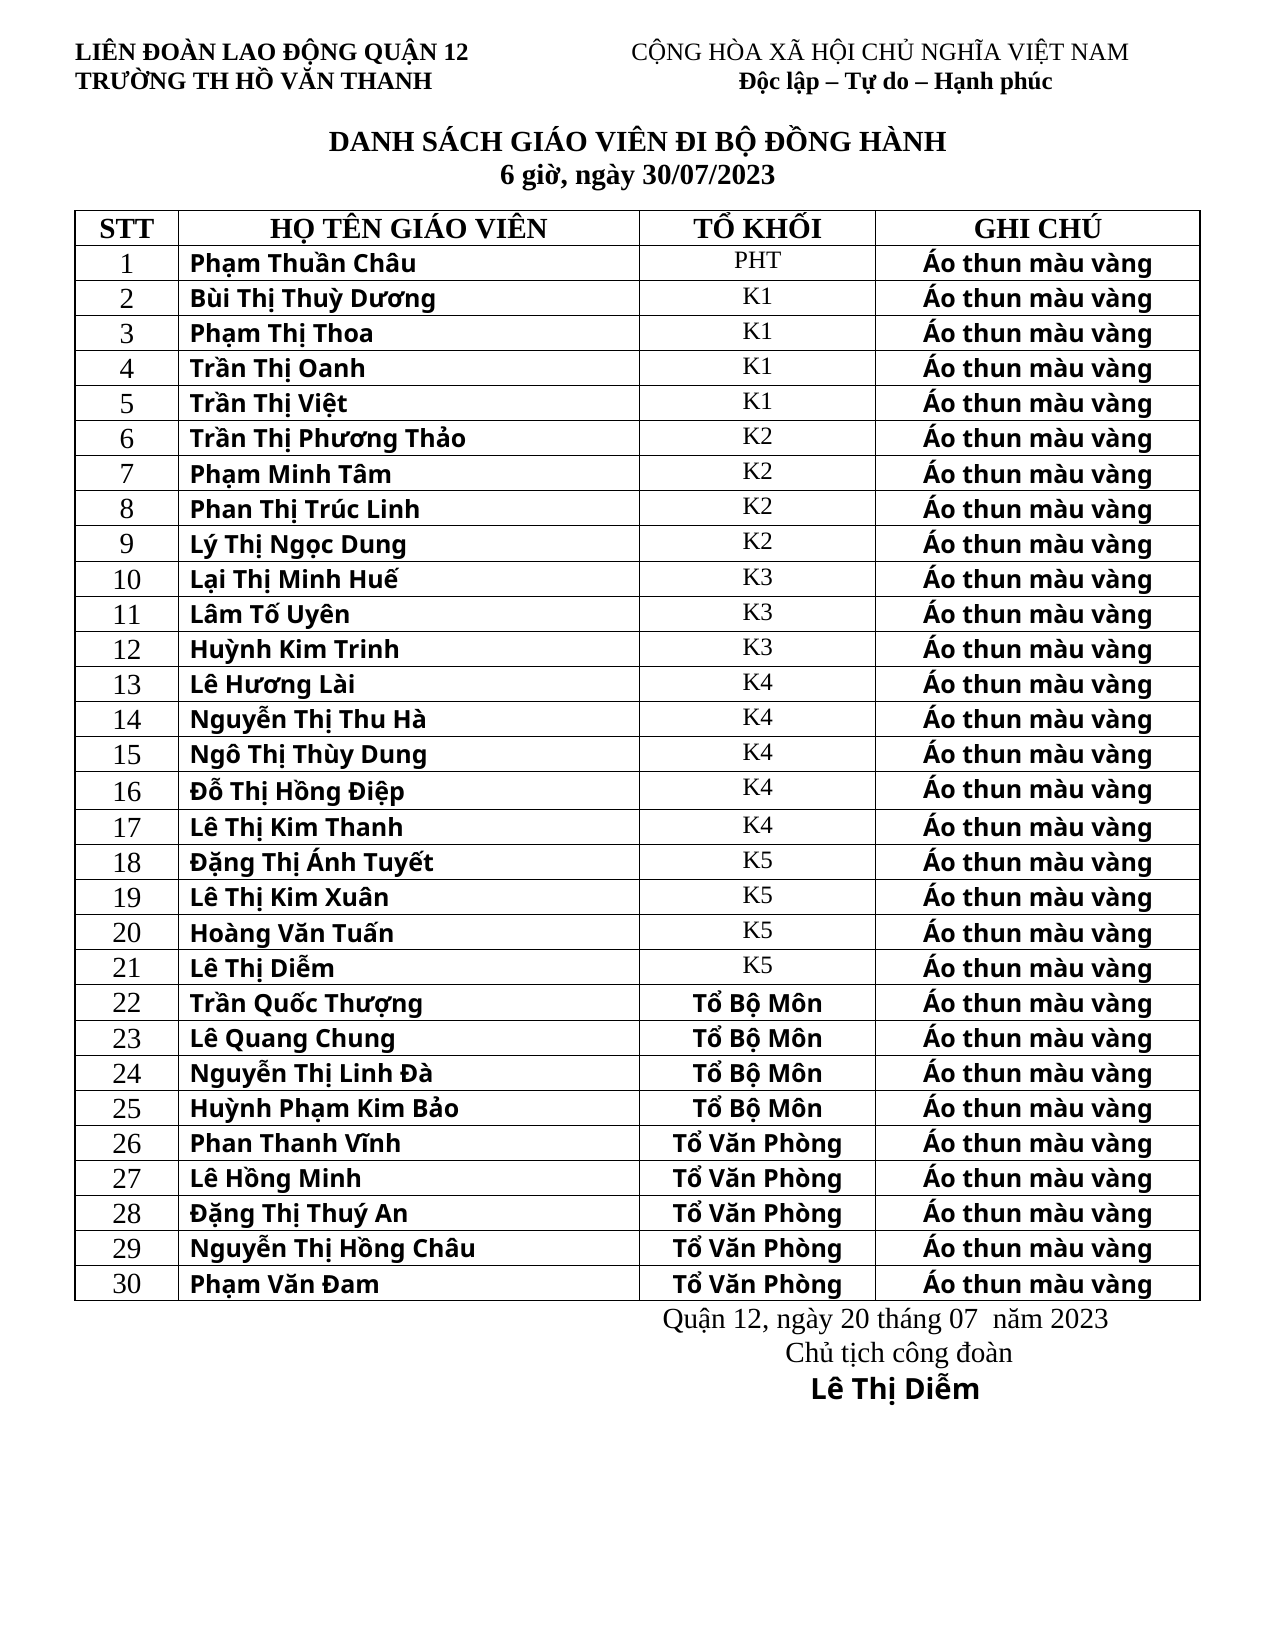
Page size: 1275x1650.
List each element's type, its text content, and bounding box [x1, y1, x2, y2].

table_cell 1 [76, 246, 178, 280]
table_cell Bùi Thị Thuỳ Dương [179, 281, 639, 315]
table_cell Tổ Văn Phòng [640, 1196, 875, 1230]
table_cell Áo thun màu vàng [876, 456, 1199, 490]
table_cell Áo thun màu vàng [876, 702, 1199, 736]
table_cell Lại Thị Minh Huế [179, 562, 639, 596]
table_cell Tổ Bộ Môn [640, 1021, 875, 1054]
table_cell K3 [640, 632, 875, 666]
table_cell Áo thun màu vàng [876, 491, 1199, 525]
table_cell Phan Thị Trúc Linh [179, 491, 639, 525]
table_header STT [76, 211, 178, 244]
table_cell 10 [76, 562, 178, 596]
table_cell Tổ Văn Phòng [640, 1266, 875, 1300]
table_cell 6 [76, 421, 178, 455]
table_cell Nguyễn Thị Linh Đà [179, 1056, 639, 1090]
table_cell Ngô Thị Thùy Dung [179, 737, 639, 771]
table_cell Lê Thị Diễm [179, 950, 639, 984]
table_cell 8 [76, 491, 178, 525]
table_cell Lê Thị Kim Xuân [179, 880, 639, 914]
table_cell 7 [76, 456, 178, 490]
table_cell K4 [640, 772, 875, 809]
table_cell Trần Thị Việt [179, 386, 639, 420]
table_header TỔ KHỐI [640, 211, 875, 244]
table_cell 25 [76, 1091, 178, 1125]
table_cell 27 [76, 1161, 178, 1195]
table_cell Nguyễn Thị Thu Hà [179, 702, 639, 736]
table_cell 28 [76, 1196, 178, 1230]
table_cell 23 [76, 1021, 178, 1054]
table_cell Áo thun màu vàng [876, 1021, 1199, 1054]
table_cell Áo thun màu vàng [876, 667, 1199, 701]
table_cell Áo thun màu vàng [876, 421, 1199, 455]
table_cell Trần Thị Phương Thảo [179, 421, 639, 455]
table_cell Áo thun màu vàng [876, 316, 1199, 350]
table_cell 11 [76, 597, 178, 631]
table_cell Phạm Minh Tâm [179, 456, 639, 490]
text DANH SÁCH GIÁO VIÊN ĐI BỘ ĐỒNG HÀNH [75, 124, 1200, 157]
table_cell Huỳnh Phạm Kim Bảo [179, 1091, 639, 1125]
table_cell Áo thun màu vàng [876, 526, 1199, 561]
table_cell Lý Thị Ngọc Dung [179, 526, 639, 561]
table_cell K1 [640, 281, 875, 315]
table_cell Áo thun màu vàng [876, 386, 1199, 420]
table_cell Áo thun màu vàng [876, 1231, 1199, 1265]
text LIÊN ĐOÀN LAO ĐỘNG QUẬN 12 CỘNG HÒA XÃ HỘI CHỦ NGHĨA VIỆT NAM [75, 37, 1200, 66]
table_cell Áo thun màu vàng [876, 915, 1199, 949]
table_cell K1 [640, 386, 875, 420]
table_cell Áo thun màu vàng [876, 1196, 1199, 1230]
text TRƯỜNG TH HỒ VĂN THANH Độc lập – Tự do – Hạnh phúc [75, 66, 1200, 95]
table_cell K4 [640, 667, 875, 701]
table_cell Áo thun màu vàng [876, 246, 1199, 280]
table_cell Phan Thanh Vĩnh [179, 1126, 639, 1160]
table_cell Phạm Văn Đam [179, 1266, 639, 1300]
table_cell Áo thun màu vàng [876, 845, 1199, 879]
table_cell Tổ Bộ Môn [640, 1091, 875, 1125]
table_cell Trần Quốc Thượng [179, 985, 639, 1019]
table_cell Phạm Thuần Châu [179, 246, 639, 280]
table_cell K1 [640, 316, 875, 350]
table_cell 5 [76, 386, 178, 420]
table_cell 30 [76, 1266, 178, 1300]
table_cell 21 [76, 950, 178, 984]
table_cell K2 [640, 456, 875, 490]
table_cell Lê Hồng Minh [179, 1161, 639, 1195]
table_cell 22 [76, 985, 178, 1019]
table_cell Lê Hương Lài [179, 667, 639, 701]
table_cell 15 [76, 737, 178, 771]
table_cell Áo thun màu vàng [876, 1266, 1199, 1300]
table_cell Tổ Bộ Môn [640, 985, 875, 1019]
text Chủ tịch công đoàn [450, 1335, 1200, 1368]
table_cell Áo thun màu vàng [876, 632, 1199, 666]
table_cell Tổ Văn Phòng [640, 1161, 875, 1195]
table_cell Phạm Thị Thoa [179, 316, 639, 350]
table_cell Tổ Bộ Môn [640, 1056, 875, 1090]
table_cell Áo thun màu vàng [876, 810, 1199, 844]
text 6 giờ, ngày 30/07/2023 [75, 157, 1200, 191]
table_cell Áo thun màu vàng [876, 562, 1199, 596]
table_cell Áo thun màu vàng [876, 880, 1199, 914]
table_cell PHT [640, 246, 875, 280]
table_header GHI CHÚ [876, 211, 1199, 244]
table_cell K5 [640, 880, 875, 914]
table_cell K4 [640, 810, 875, 844]
table_cell K1 [640, 351, 875, 385]
table_cell 14 [76, 702, 178, 736]
table_cell Lâm Tố Uyên [179, 597, 639, 631]
table_cell 4 [76, 351, 178, 385]
table_cell 17 [76, 810, 178, 844]
table_cell Áo thun màu vàng [876, 772, 1199, 809]
table_cell K3 [640, 597, 875, 631]
table_cell Áo thun màu vàng [876, 950, 1199, 984]
table_cell Lê Thị Kim Thanh [179, 810, 639, 844]
table_cell Áo thun màu vàng [876, 351, 1199, 385]
text Quận 12, ngày 20 tháng 07 năm 2023 [75, 1301, 1200, 1335]
table_cell Áo thun màu vàng [876, 1126, 1199, 1160]
table_cell 9 [76, 526, 178, 561]
table_cell Đặng Thị Thuý An [179, 1196, 639, 1230]
table_cell Áo thun màu vàng [876, 737, 1199, 771]
table_cell Lê Quang Chung [179, 1021, 639, 1054]
table_cell 19 [76, 880, 178, 914]
table_cell K4 [640, 702, 875, 736]
table_cell 26 [76, 1126, 178, 1160]
table_cell 18 [76, 845, 178, 879]
table_cell Áo thun màu vàng [876, 1161, 1199, 1195]
table_cell Áo thun màu vàng [876, 1091, 1199, 1125]
table_cell K5 [640, 950, 875, 984]
table_cell K4 [640, 737, 875, 771]
table_cell 24 [76, 1056, 178, 1090]
table_cell Đỗ Thị Hồng Điệp [179, 772, 639, 809]
table_cell Tổ Văn Phòng [640, 1126, 875, 1160]
table_cell Áo thun màu vàng [876, 281, 1199, 315]
table_cell Tổ Văn Phòng [640, 1231, 875, 1265]
table_cell Trần Thị Oanh [179, 351, 639, 385]
table_cell Áo thun màu vàng [876, 1056, 1199, 1090]
table_cell K2 [640, 491, 875, 525]
table_cell 29 [76, 1231, 178, 1265]
table_cell 16 [76, 772, 178, 809]
table_cell Áo thun màu vàng [876, 597, 1199, 631]
table_cell K5 [640, 915, 875, 949]
table_cell Đặng Thị Ánh Tuyết [179, 845, 639, 879]
table_cell 12 [76, 632, 178, 666]
table_cell 3 [76, 316, 178, 350]
table_cell K5 [640, 845, 875, 879]
table_cell K2 [640, 526, 875, 561]
table_cell K2 [640, 421, 875, 455]
table_cell Hoàng Văn Tuấn [179, 915, 639, 949]
table_cell 2 [76, 281, 178, 315]
table_cell Áo thun màu vàng [876, 985, 1199, 1019]
text Lê Thị Diễm [450, 1368, 1200, 1408]
table_cell Nguyễn Thị Hồng Châu [179, 1231, 639, 1265]
table_cell 13 [76, 667, 178, 701]
table_cell K3 [640, 562, 875, 596]
table_cell Huỳnh Kim Trinh [179, 632, 639, 666]
table_header HỌ TÊN GIÁO VIÊN [179, 211, 639, 244]
table_cell 20 [76, 915, 178, 949]
